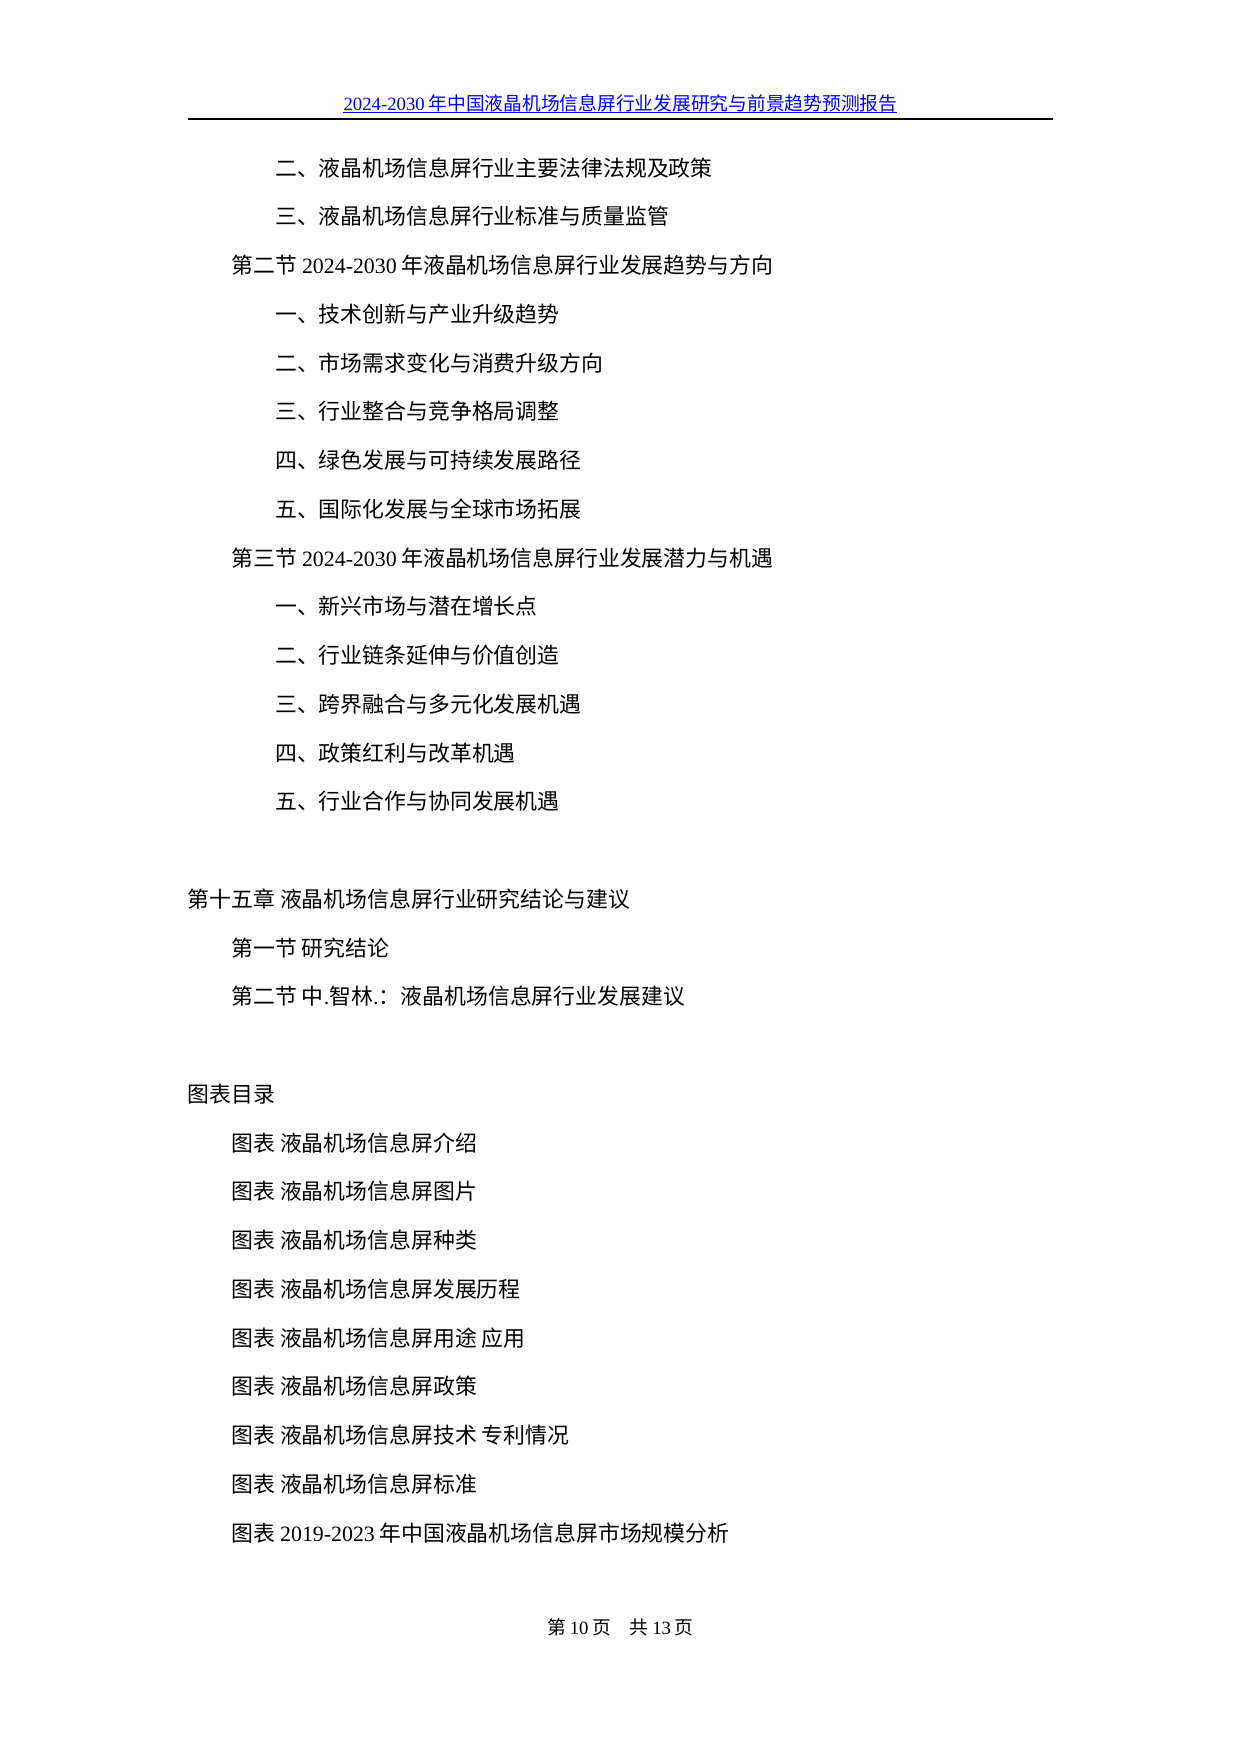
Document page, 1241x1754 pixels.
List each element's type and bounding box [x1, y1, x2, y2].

text [187, 150, 1053, 1548]
